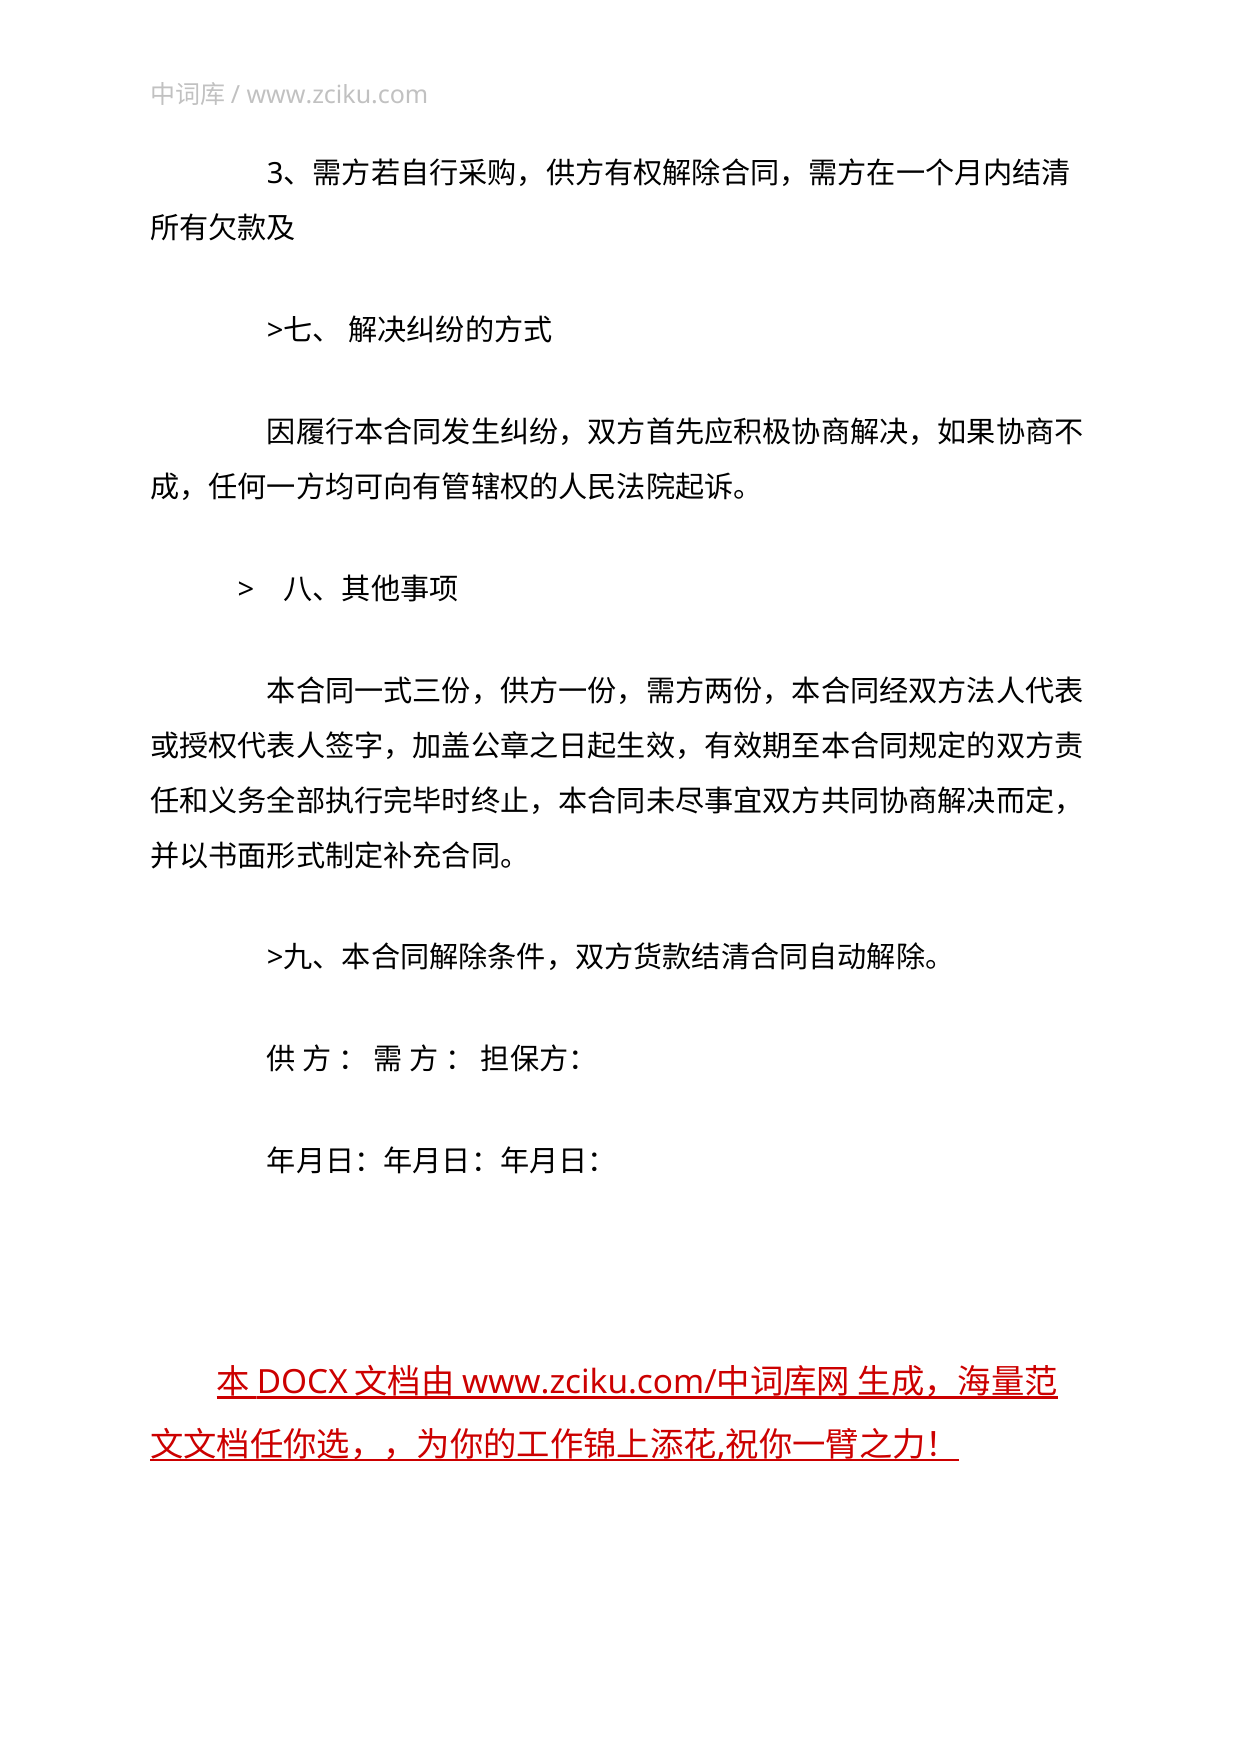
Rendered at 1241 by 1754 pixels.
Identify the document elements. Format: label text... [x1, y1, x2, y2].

text 本合同一式三份，供方一份，需方两份，本合同经双方法人代表或授权代表人签字，加盖公章之日起生效，有效期至本合同规定的双方责任和义务全部执行完毕时终止，本合同未尽事宜双方共同协商解决而定，并以书面形式制定补充合同。 [150, 667, 1090, 874]
text >七、 解决纠纷的方式 [150, 307, 1090, 349]
text 因履行本合同发生纠纷，双方首先应积极协商解决，如果协商不成，任何一方均可向有管辖权的人民法院起诉。 [150, 409, 1090, 506]
text > 八、其他事项 [150, 565, 1090, 608]
text 供 方 ： 需 方 ： 担保方： [150, 1036, 1090, 1078]
text 本DOCX文档由 www.zciku.com/中词库网 生成，海量范文文档任你选，，为你的工作锦上添花,祝你一臂之力！ [150, 1355, 1090, 1466]
text 3、需方若自行采购，供方有权解除合同，需方在一个月内结清所有欠款及 [150, 150, 1090, 247]
text 年月日：年月日：年月日： [150, 1138, 1090, 1180]
text >九、本合同解除条件，双方货款结清合同自动解除。 [150, 934, 1090, 976]
